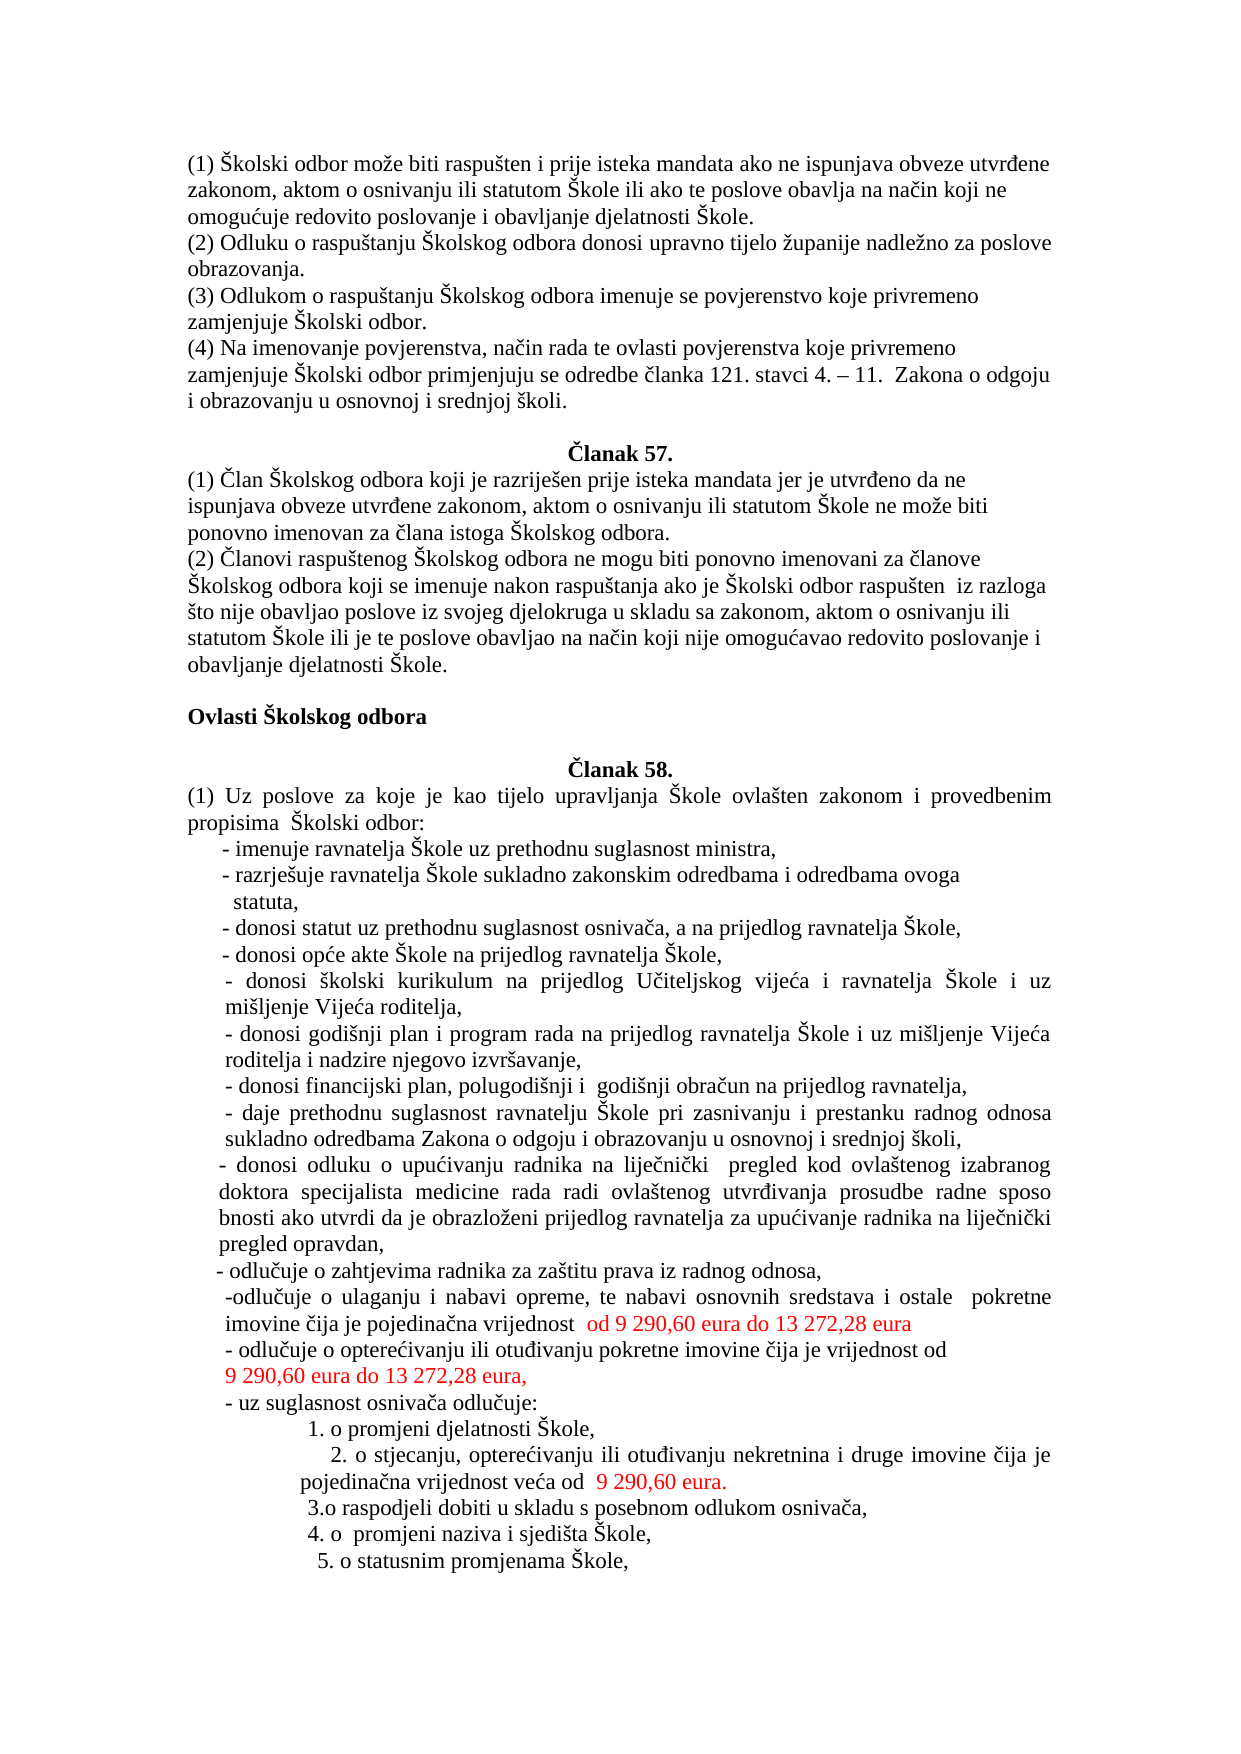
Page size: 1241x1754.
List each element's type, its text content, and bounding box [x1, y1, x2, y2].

text 3.o raspodjeli dobiti u skladu s posebnom odlukom osnivača, [187, 1494, 1053, 1520]
text (1) Školski odbor može biti raspušten i prije isteka mandata ako ne ispunjava obveze utvrđene zakonom, aktom o osnivanju ili statutom Škole ili ako te poslove obavlja na način koji ne omogućuje redovito poslovanje i obavljanje djelatnosti Škole. [187, 150, 1053, 229]
text (1) Uz poslove za koje je kao tijelo upravljanja Škole ovlašten zakonom i provedbenim propisima Školski odbor: [187, 782, 1053, 835]
text 5. o statusnim promjenama Škole, [300, 1547, 1053, 1573]
text - razrješuje ravnatelja Škole sukladno zakonskim odredbama i odredbama ovoga [187, 862, 1053, 888]
text 4. o promjeni naziva i sjedišta Škole, [187, 1520, 1053, 1547]
text - donosi školski kurikulum na prijedlog Učiteljskog vijeća i ravnatelja Škole i uz mišljenje Vijeća roditelja, [225, 967, 1053, 1020]
text Članak 57. [187, 440, 1053, 466]
text (2) Odluku o raspuštanju Školskog odbora donosi upravno tijelo županije nadležno za poslove obrazovanja. [187, 229, 1053, 282]
text -odlučuje o ulaganju i nabavi opreme, te nabavi osnovnih sredstava i ostale pokretne imovine čija je pojedinačna vrijednost od 9 290,60 eura do 13 272,28 eura [225, 1283, 1053, 1336]
text - odlučuje o opterećivanju ili otuđivanju pokretne imovine čija je vrijednost od [225, 1336, 1053, 1362]
text - donosi opće akte Škole na prijedlog ravnatelja Škole, [187, 941, 1053, 967]
text - donosi godišnji plan i program rada na prijedlog ravnatelja Škole i uz mišljenje Vijeća roditelja i nadzire njegovo izvršavanje, [225, 1020, 1053, 1072]
text - uz suglasnost osnivača odlučuje: [225, 1389, 1053, 1415]
text (3) Odlukom o raspuštanju Školskog odbora imenuje se povjerenstvo koje privremeno zamjenjuje Školski odbor. [187, 282, 1053, 334]
text - donosi financijski plan, polugodišnji i godišnji obračun na prijedlog ravnatelja, [225, 1072, 1053, 1099]
text Članak 58. [187, 756, 1053, 782]
text (4) Na imenovanje povjerenstva, način rada te ovlasti povjerenstva koje privremeno zamjenjuje Školski odbor primjenjuju se odredbe članka 121. stavci 4. – 11. Zakona o odgoju i obrazovanju u osnovnoj i srednjoj školi. [187, 334, 1053, 413]
text - donosi statut uz prethodnu suglasnost osnivača, a na prijedlog ravnatelja Škole, [187, 914, 1053, 941]
text 9 290,60 eura do 13 272,28 eura, [225, 1362, 1053, 1389]
text - daje prethodnu suglasnost ravnatelju Škole pri zasnivanju i prestanku radnog odnosa sukladno odredbama Zakona o odgoju i obrazovanju u osnovnoj i srednjoj školi, [225, 1099, 1053, 1151]
text - odlučuje o zahtjevima radnika za zaštitu prava iz radnog odnosa, [187, 1257, 1053, 1283]
text - donosi odluku o upućivanju radnika na liječnički pregled kod ovlaštenog izabranog doktora specijalista medicine rada radi ovlaštenog utvrđivanja prosudbe radne sposo bnosti ako utvrdi da je obrazloženi prijedlog ravnatelja za upućivanje radnika na liječnički pregled opravdan, [219, 1151, 1053, 1257]
text 1. o promjeni djelatnosti Škole, [187, 1415, 1053, 1441]
text - imenuje ravnatelja Škole uz prethodnu suglasnost ministra, [187, 835, 1053, 862]
text statuta, [187, 888, 1053, 914]
text 2. o stjecanju, opterećivanju ili otuđivanju nekretnina i druge imovine čija je pojedinačna vrijednost veća od 9 290,60 eura. [300, 1441, 1053, 1494]
text (2) Članovi raspuštenog Školskog odbora ne mogu biti ponovno imenovani za članove Školskog odbora koji se imenuje nakon raspuštanja ako je Školski odbor raspušten iz razloga što nije obavljao poslove iz svojeg djelokruga u skladu sa zakonom, aktom o osnivanju ili statutom Škole ili je te poslove obavljao na način koji nije omogućavao redovito poslovanje i obavljanje djelatnosti Škole. [187, 545, 1053, 677]
text (1) Član Školskog odbora koji je razriješen prije isteka mandata jer je utvrđeno da ne ispunjava obveze utvrđene zakonom, aktom o osnivanju ili statutom Škole ne može biti ponovno imenovan za člana istoga Školskog odbora. [187, 466, 1053, 545]
text Ovlasti Školskog odbora [187, 703, 1053, 730]
